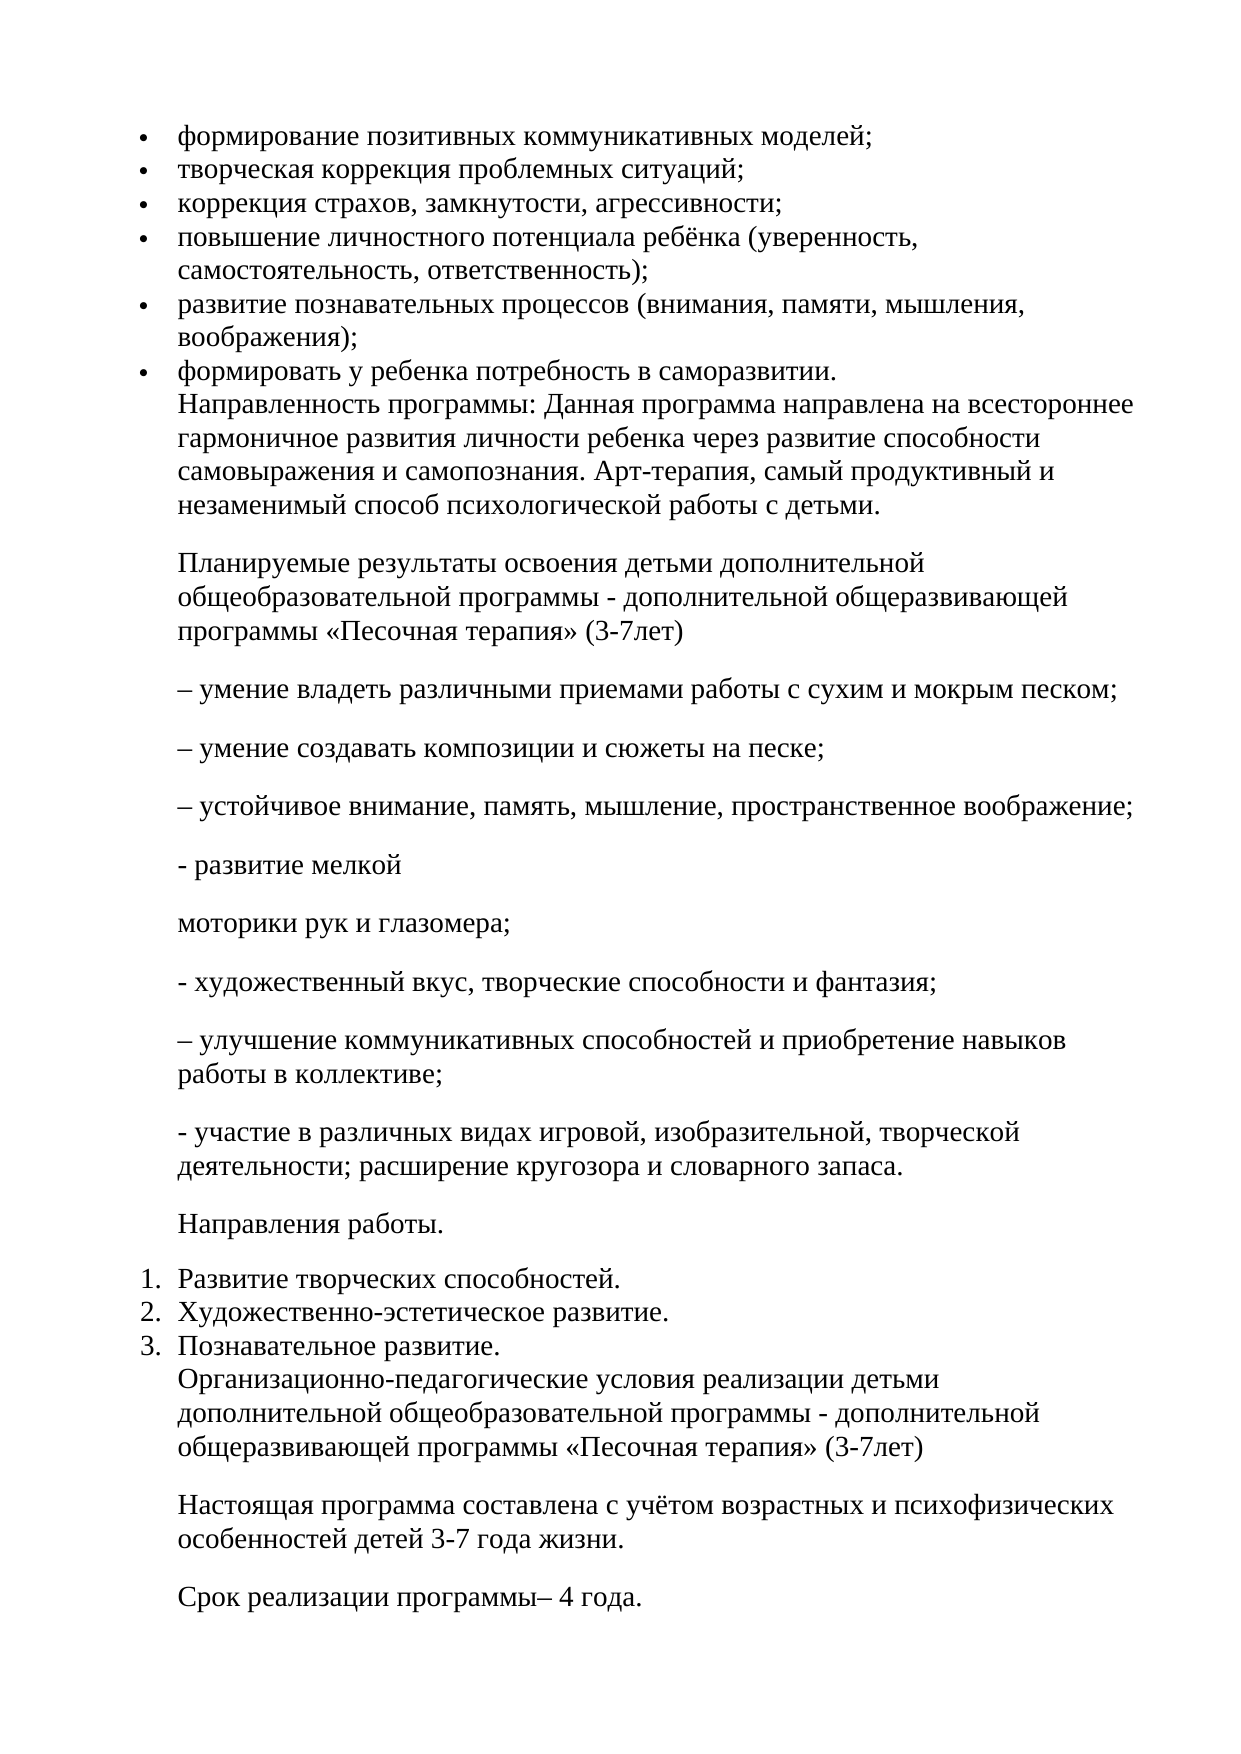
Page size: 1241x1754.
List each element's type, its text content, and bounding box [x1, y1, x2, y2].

text – устойчивое внимание, память, мышление, пространственное воображение; [177, 788, 1152, 822]
text Направления работы. [177, 1207, 1152, 1240]
text - художественный вкус, творческие способности и фантазия; [177, 964, 1152, 997]
text - участие в различных видах игровой, изобразительной, творческой деятельности; расширение кругозора и словарного запаса. [177, 1114, 1152, 1182]
list развитие познавательных процессов (внимания, памяти, мышления, воображения); [140, 286, 1152, 353]
list формирование позитивных коммуникативных моделей; [140, 118, 1152, 152]
list повышение личностного потенциала ребёнка (уверенность, самостоятельность, ответственность); [140, 219, 1152, 286]
text Настоящая программа составлена с учётом возрастных и психофизических особенностей детей 3-7 года жизни. [177, 1487, 1152, 1554]
text – умение создавать композиции и сюжеты на песке; [177, 730, 1152, 763]
list формировать у ребенка потребность в саморазвитии. [140, 353, 1152, 386]
text Планируемые результаты освоения детьми дополнительной общеобразовательной программы - дополнительной общеразвивающей программы «Песочная терапия» (3-7лет) [177, 546, 1152, 646]
list Художественно-эстетическое развитие. [140, 1294, 1152, 1328]
text - развитие мелкой [177, 847, 1152, 880]
list Познавательное развитие. [140, 1328, 1152, 1362]
text моторики рук и глазомера; [177, 905, 1152, 939]
list Развитие творческих способностей. [140, 1261, 1152, 1294]
list коррекция страхов, замкнутости, агрессивности; [140, 185, 1152, 219]
text Срок реализации программы– 4 года. [177, 1579, 1152, 1613]
text Организационно-педагогические условия реализации детьми дополнительной общеобразовательной программы - дополнительной общеразвивающей программы «Песочная терапия» (3-7лет) [177, 1362, 1152, 1462]
list творческая коррекция проблемных ситуаций; [140, 152, 1152, 185]
text – умение владеть различными приемами работы с сухим и мокрым песком; [177, 671, 1152, 705]
text – улучшение коммуникативных способностей и приобретение навыков работы в коллективе; [177, 1022, 1152, 1089]
text Направленность программы: Данная программа направлена на всестороннее гармоничное развития личности ребенка через развитие способности самовыражения и самопознания. Арт-терапия, самый продуктивный и незаменимый способ психологической работы с детьми. [177, 386, 1152, 521]
